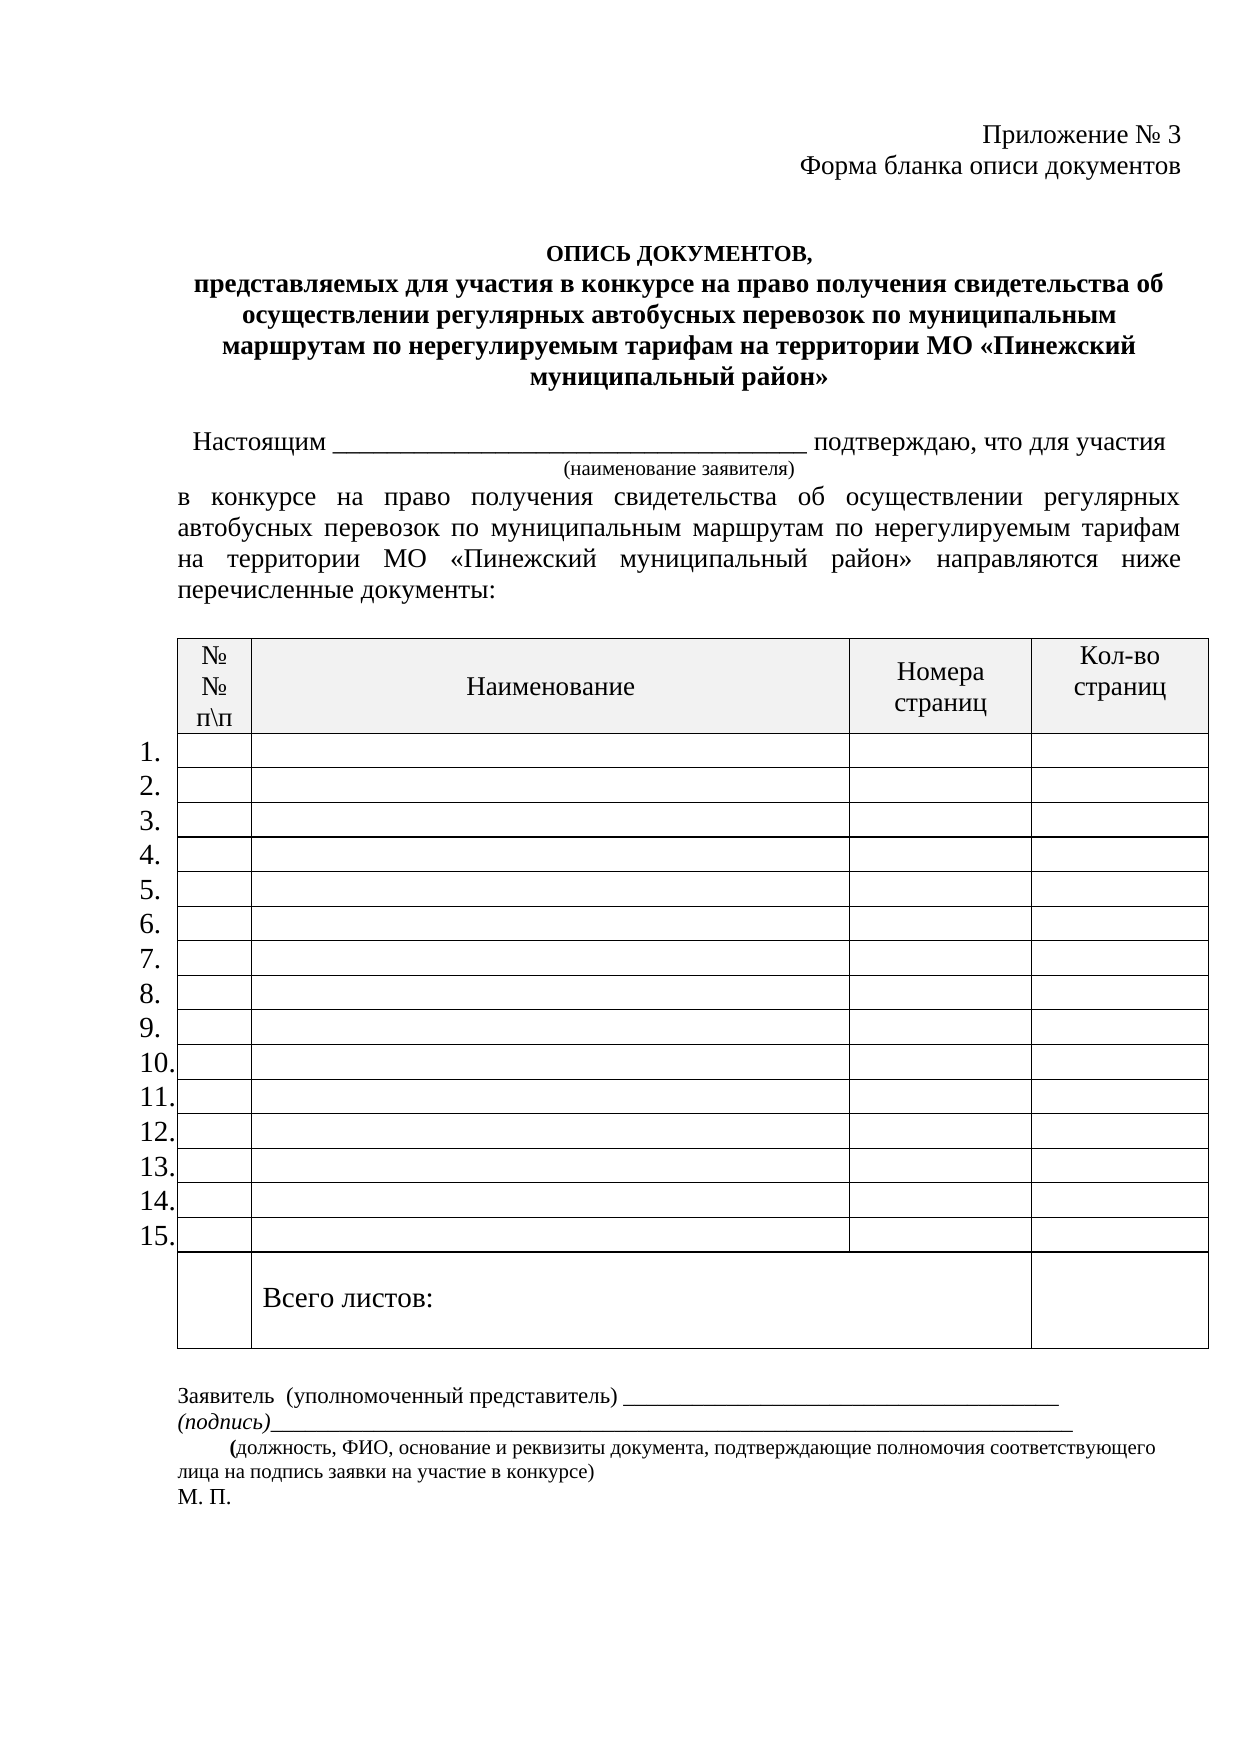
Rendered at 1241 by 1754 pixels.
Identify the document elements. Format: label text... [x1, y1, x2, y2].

text Заявитель (уполномоченный представитель) ______________________________________ [177, 1382, 1181, 1408]
table_cell [1032, 872, 1208, 906]
table_cell [1032, 941, 1208, 975]
table_cell [178, 768, 251, 802]
table_cell [252, 734, 849, 767]
subtitle Форма бланка описи документов [177, 149, 1181, 180]
table_cell [850, 1114, 1031, 1148]
table_cell [178, 838, 251, 871]
table_cell [178, 1080, 251, 1113]
table_cell [252, 1114, 849, 1148]
table_cell [252, 768, 849, 802]
table_cell [850, 1149, 1031, 1182]
table_cell [1032, 1218, 1208, 1251]
table_cell [1032, 907, 1208, 940]
table_header Наименование [252, 639, 849, 733]
table_cell [1032, 1010, 1208, 1044]
table_cell [1032, 1253, 1208, 1347]
table_cell [178, 734, 251, 767]
table_cell Всего листов: [252, 1253, 1031, 1347]
text (подпись)______________________________________________________________________ [177, 1408, 1181, 1435]
table_cell [1032, 976, 1208, 1009]
table_cell [252, 1080, 849, 1113]
table_cell [850, 976, 1031, 1009]
table_cell [1032, 838, 1208, 871]
table_cell [252, 1149, 849, 1182]
subtitle Приложение № 3 [177, 118, 1181, 149]
table_cell [1032, 768, 1208, 802]
table_cell [252, 1045, 849, 1078]
table_cell [252, 872, 849, 906]
table_cell [850, 1218, 1031, 1251]
table_cell [1032, 803, 1208, 836]
table_cell [252, 803, 849, 836]
table_cell [252, 838, 849, 871]
table_cell [1032, 1045, 1208, 1078]
table_cell [178, 941, 251, 975]
table_cell [850, 1080, 1031, 1113]
text М. П. [177, 1483, 1181, 1509]
table_cell [178, 1114, 251, 1148]
table_cell [850, 803, 1031, 836]
table_cell [850, 734, 1031, 767]
table_cell [252, 1218, 849, 1251]
table_cell [178, 803, 251, 836]
table_cell [252, 941, 849, 975]
text ОПИСЬ ДОКУМЕНТОВ, [177, 240, 1181, 267]
table_cell [178, 1149, 251, 1182]
text Настоящим ___________________________________ подтверждаю, что для участия (наименование заявителя) [177, 425, 1181, 480]
table_cell [1032, 1149, 1208, 1182]
table_cell [850, 941, 1031, 975]
table_cell [1032, 1183, 1208, 1217]
table_cell [252, 1010, 849, 1044]
table_cell [1032, 1114, 1208, 1148]
table_header Номера страниц [850, 639, 1031, 733]
table_cell [252, 907, 849, 940]
table_header №№ п\п [178, 639, 251, 733]
table_cell [850, 1010, 1031, 1044]
text в конкурсе на право получения свидетельства об осуществлении регулярных автобусных перевозок по муниципальным маршрутам по нерегулируемым тарифам на территории МО «Пинежский муниципальный район» направляются ниже перечисленные документы: [177, 480, 1181, 604]
table_cell [178, 872, 251, 906]
table_cell [850, 768, 1031, 802]
table_cell [1032, 1080, 1208, 1113]
table_header Кол-во страниц [1032, 639, 1208, 733]
table_cell [850, 1045, 1031, 1078]
table_cell [178, 1010, 251, 1044]
table_cell [178, 1183, 251, 1217]
table_cell [850, 907, 1031, 940]
table_cell [1032, 734, 1208, 767]
table_cell [252, 976, 849, 1009]
table_cell [178, 976, 251, 1009]
table_cell [850, 838, 1031, 871]
table_cell [178, 1253, 251, 1347]
text представляемых для участия в конкурсе на право получения свидетельства об осуществлении регулярных автобусных перевозок по муниципальным маршрутам по нерегулируемым тарифам на территории МО «Пинежский муниципальный район» [177, 267, 1181, 391]
table_cell [252, 1183, 849, 1217]
table_cell [850, 872, 1031, 906]
table_cell [178, 1218, 251, 1251]
table_cell [850, 1183, 1031, 1217]
table_cell [178, 1045, 251, 1078]
table_cell [178, 907, 251, 940]
text (должность, ФИО, основание и реквизиты документа, подтверждающие полномочия соответствующего лица на подпись заявки на участие в конкурсе) [177, 1435, 1181, 1483]
